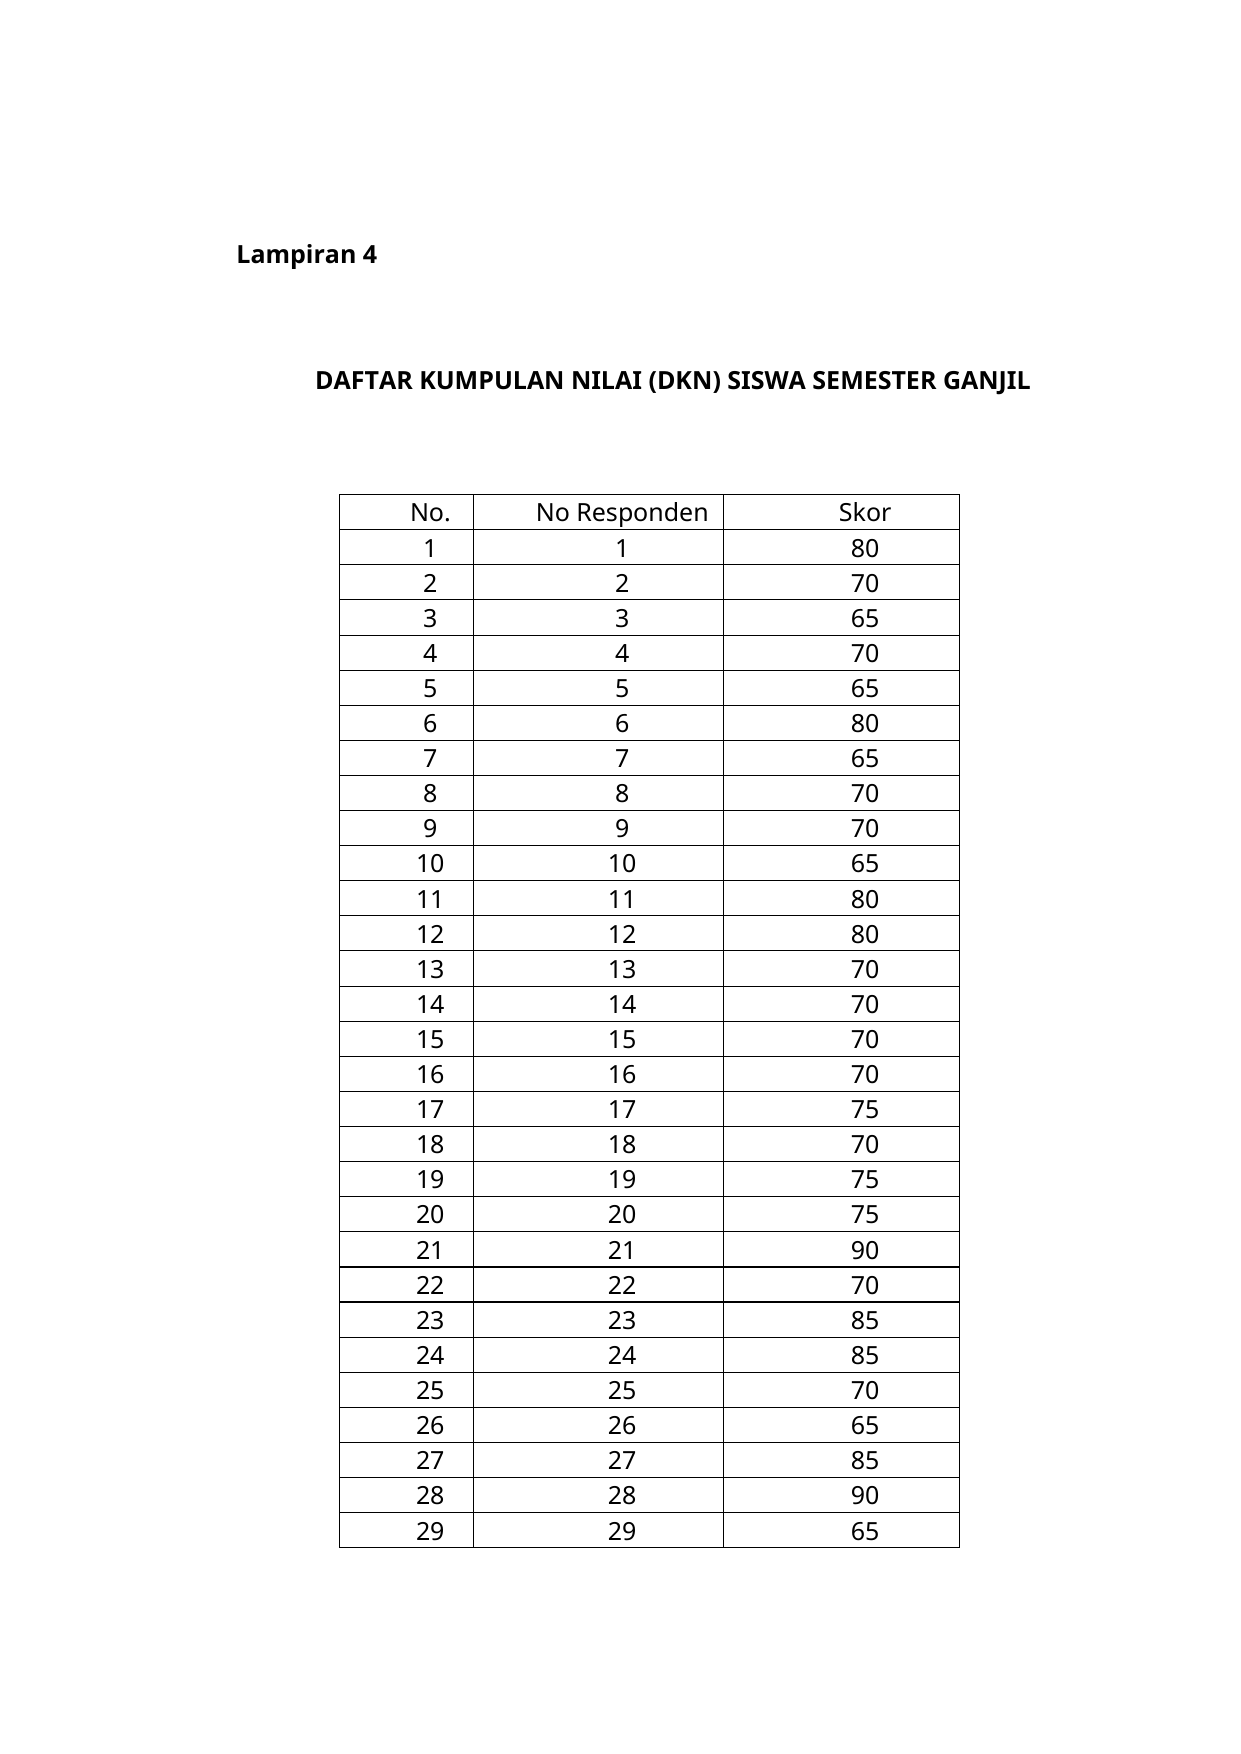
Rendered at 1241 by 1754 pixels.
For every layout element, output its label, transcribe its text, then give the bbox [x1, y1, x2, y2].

table_cell 22 [474, 1268, 723, 1301]
table_cell 26 [474, 1408, 723, 1442]
table_cell 14 [474, 987, 723, 1021]
table_cell 2 [474, 565, 723, 599]
table_cell 10 [474, 846, 723, 880]
table_cell 70 [724, 1373, 959, 1407]
table_cell 13 [340, 951, 473, 986]
table_cell 19 [340, 1162, 473, 1196]
table_cell 4 [474, 636, 723, 669]
table_cell 9 [474, 811, 723, 845]
table_cell 80 [724, 530, 959, 564]
table_cell 13 [474, 951, 723, 986]
table_cell 16 [340, 1057, 473, 1091]
table_cell 65 [724, 671, 959, 705]
table_cell 20 [474, 1197, 723, 1231]
table_cell 65 [724, 1408, 959, 1442]
table_cell 65 [724, 741, 959, 775]
table_cell 75 [724, 1197, 959, 1231]
table_cell 4 [340, 636, 473, 669]
table_cell 1 [474, 530, 723, 564]
table_header No. [340, 495, 473, 529]
table_cell 22 [340, 1268, 473, 1301]
table_cell 6 [340, 706, 473, 740]
table_cell 85 [724, 1443, 959, 1477]
table_cell 16 [474, 1057, 723, 1091]
table_cell 17 [474, 1092, 723, 1126]
table_cell 70 [724, 1127, 959, 1161]
table_cell 15 [340, 1022, 473, 1056]
table_cell 65 [724, 846, 959, 880]
table_cell 8 [474, 776, 723, 810]
table_cell 70 [724, 565, 959, 599]
table_cell 85 [724, 1303, 959, 1337]
table_cell 24 [340, 1338, 473, 1372]
table_cell 12 [340, 916, 473, 950]
table_header No Responden [474, 495, 723, 529]
table_cell 23 [474, 1303, 723, 1337]
table_cell 6 [474, 706, 723, 740]
table_cell 21 [340, 1232, 473, 1266]
table_cell 75 [724, 1092, 959, 1126]
table_cell 14 [340, 987, 473, 1021]
table_cell 25 [474, 1373, 723, 1407]
table_cell 28 [340, 1478, 473, 1512]
table_cell 70 [724, 636, 959, 669]
table_cell 28 [474, 1478, 723, 1512]
table_cell 85 [724, 1338, 959, 1372]
table_cell 7 [340, 741, 473, 775]
table_cell 29 [474, 1513, 723, 1547]
table_cell 19 [474, 1162, 723, 1196]
text Lampiran 4 [236, 236, 1063, 270]
table_cell 70 [724, 1057, 959, 1091]
table_cell 21 [474, 1232, 723, 1266]
table_cell 27 [474, 1443, 723, 1477]
table_cell 29 [340, 1513, 473, 1547]
table_cell 80 [724, 706, 959, 740]
table_header Skor [724, 495, 959, 529]
table_cell 9 [340, 811, 473, 845]
table_cell 90 [724, 1232, 959, 1266]
table_cell 12 [474, 916, 723, 950]
table_cell 1 [340, 530, 473, 564]
table_cell 15 [474, 1022, 723, 1056]
table_cell 8 [340, 776, 473, 810]
table_cell 3 [340, 600, 473, 634]
table_cell 80 [724, 881, 959, 915]
table_cell 20 [340, 1197, 473, 1231]
table_cell 11 [340, 881, 473, 915]
table_cell 70 [724, 1022, 959, 1056]
table_cell 70 [724, 1268, 959, 1301]
table_cell 65 [724, 1513, 959, 1547]
table_cell 70 [724, 951, 959, 986]
table_cell 70 [724, 987, 959, 1021]
table_cell 17 [340, 1092, 473, 1126]
table_cell 70 [724, 811, 959, 845]
table_cell 2 [340, 565, 473, 599]
table_cell 26 [340, 1408, 473, 1442]
table_cell 75 [724, 1162, 959, 1196]
table_cell 18 [340, 1127, 473, 1161]
table_cell 90 [724, 1478, 959, 1512]
text DAFTAR KUMPULAN NILAI (DKN) SISWA SEMESTER GANJIL [283, 363, 1063, 397]
table_cell 10 [340, 846, 473, 880]
table_cell 5 [474, 671, 723, 705]
table_cell 80 [724, 916, 959, 950]
table_cell 27 [340, 1443, 473, 1477]
table_cell 23 [340, 1303, 473, 1337]
table_cell 25 [340, 1373, 473, 1407]
table_cell 24 [474, 1338, 723, 1372]
table_cell 70 [724, 776, 959, 810]
table_cell 11 [474, 881, 723, 915]
table_cell 5 [340, 671, 473, 705]
table_cell 65 [724, 600, 959, 634]
table_cell 3 [474, 600, 723, 634]
table_cell 18 [474, 1127, 723, 1161]
table_cell 7 [474, 741, 723, 775]
